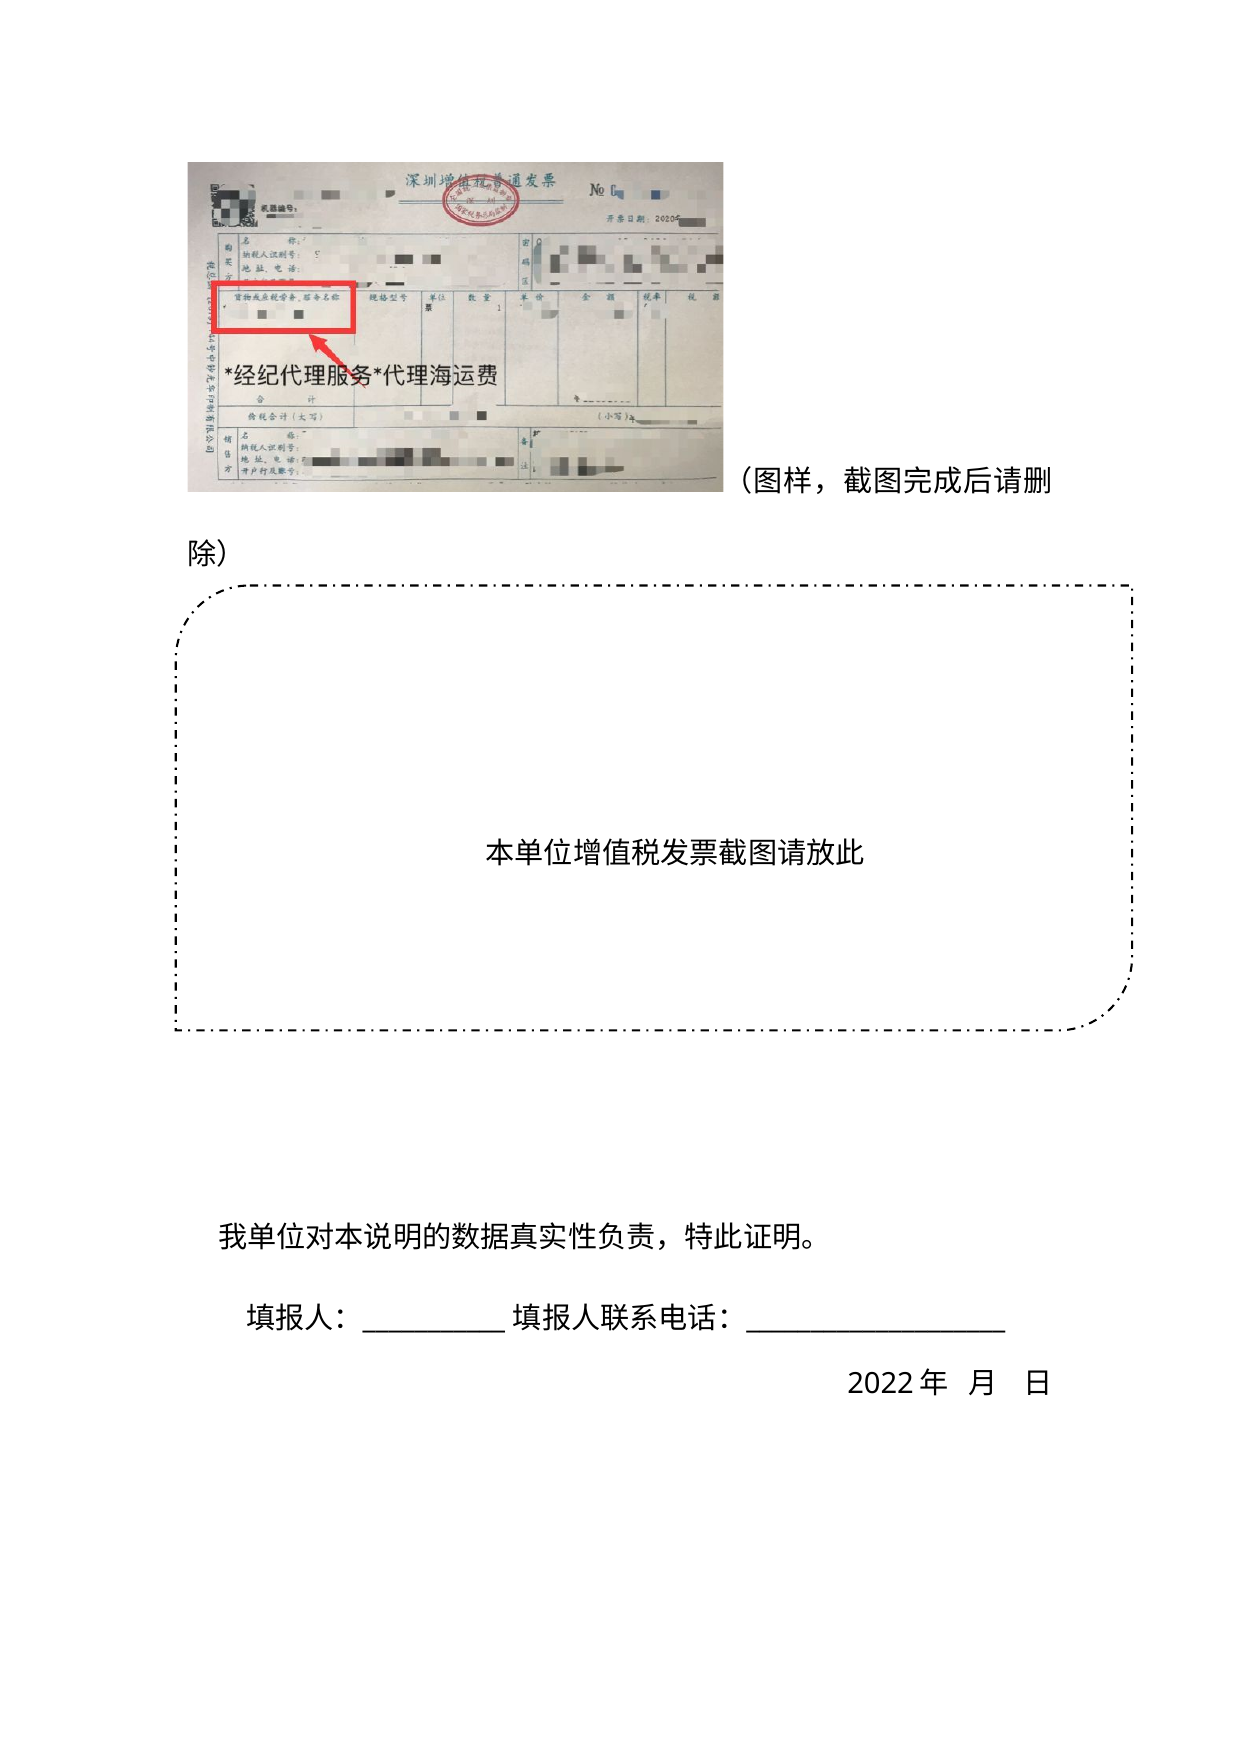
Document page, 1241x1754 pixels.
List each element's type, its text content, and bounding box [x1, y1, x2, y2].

text 2022年 月 日 [264, 1348, 1053, 1413]
text 填报人：___________ 填报人联系电话：____________________ [187, 1283, 1053, 1348]
text 我单位对本说明的数据真实性负责，特此证明。 [187, 1202, 1053, 1267]
picture [187, 162, 724, 492]
